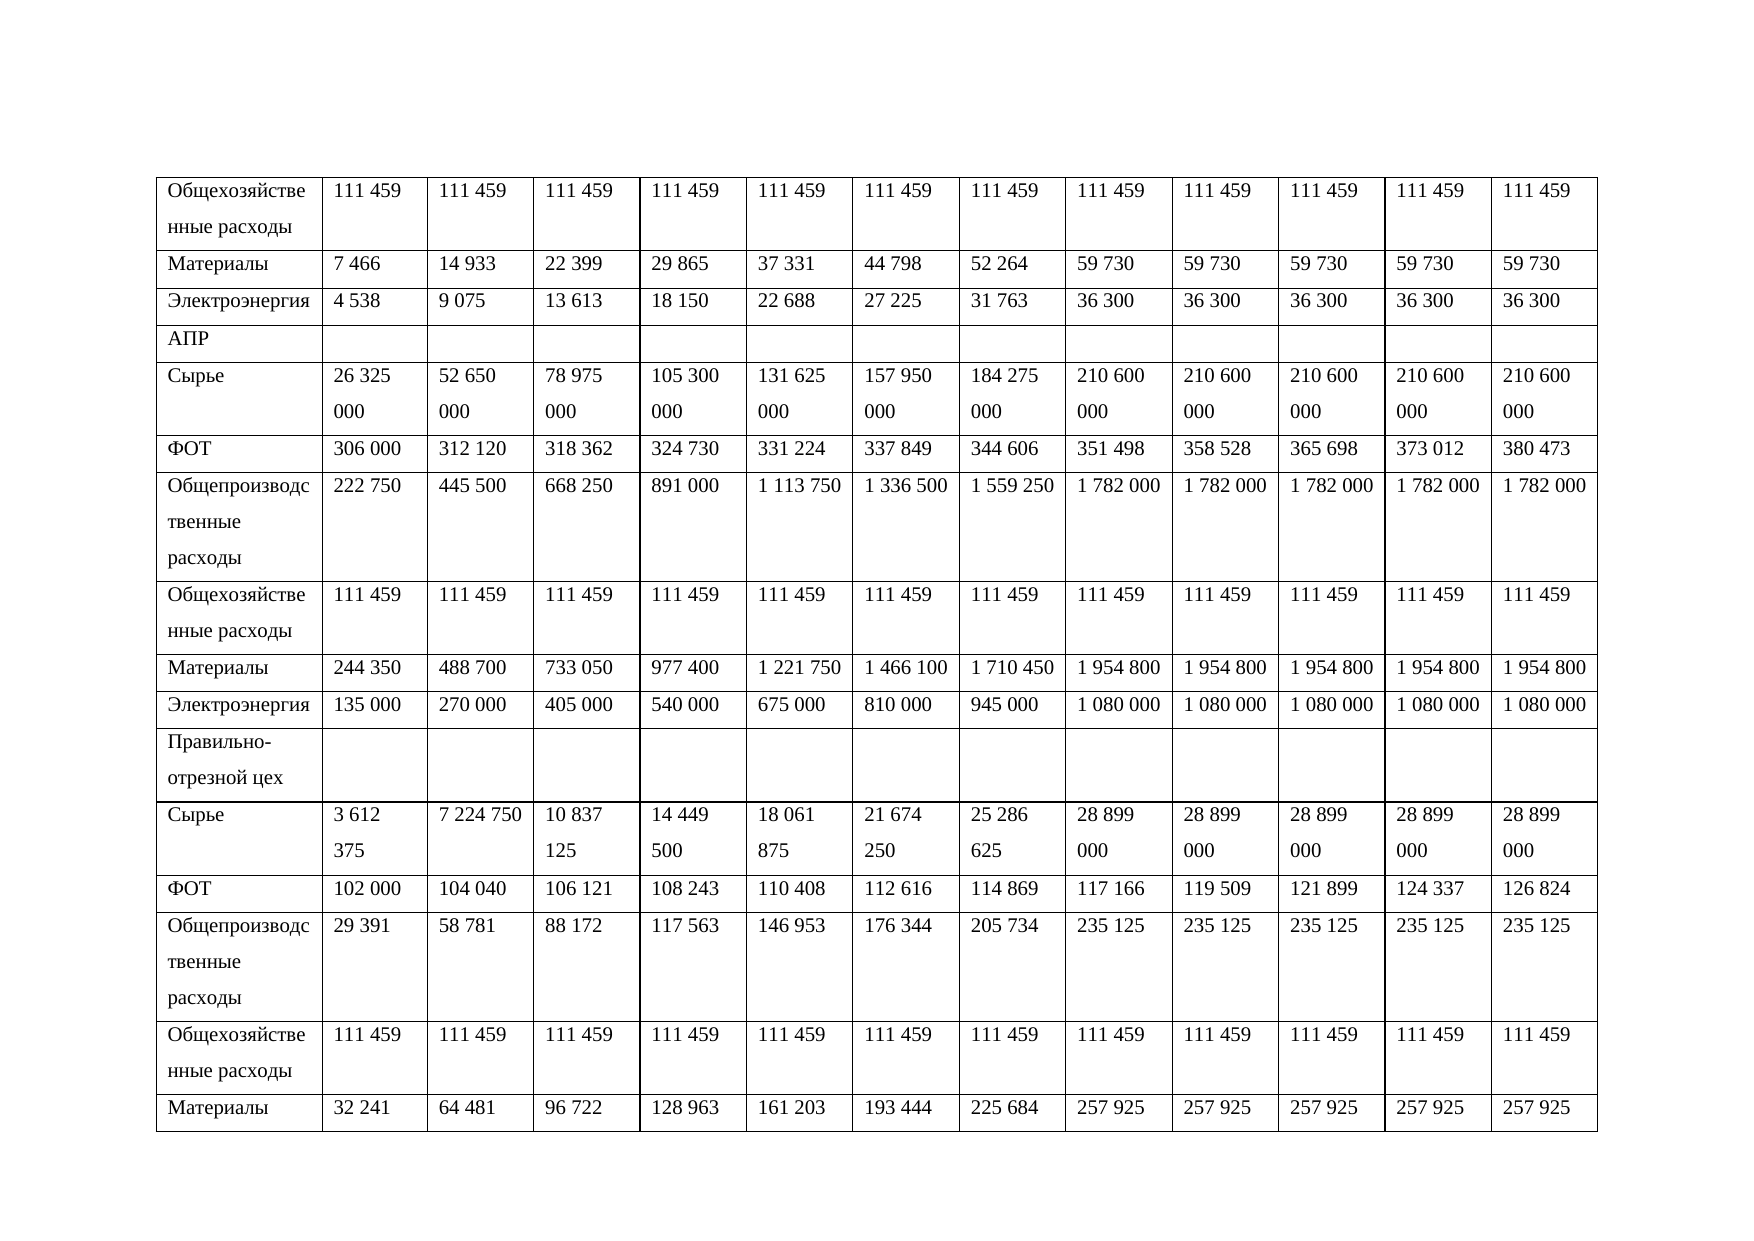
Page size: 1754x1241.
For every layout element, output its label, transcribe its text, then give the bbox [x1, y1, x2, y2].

table_cell 1 954 800 [1066, 655, 1172, 691]
table_cell 105 300 000 [641, 363, 746, 435]
table_cell 111 459 [1279, 178, 1384, 250]
table_cell 1 954 800 [1173, 655, 1278, 691]
table_cell 78 975 000 [534, 363, 639, 435]
table_cell 114 869 [960, 876, 1065, 912]
table_cell 111 459 [534, 582, 639, 654]
table_cell 135 000 [323, 692, 427, 728]
table_cell 44 798 [853, 251, 959, 287]
table_cell 9 075 [428, 289, 533, 324]
table_cell 1 954 800 [1492, 655, 1597, 691]
table_cell [534, 326, 639, 362]
table_cell 111 459 [1066, 1022, 1172, 1094]
table_cell [853, 729, 959, 801]
table_cell 235 125 [1066, 913, 1172, 1021]
table_cell 111 459 [1279, 1022, 1384, 1094]
table_cell 1 710 450 [960, 655, 1065, 691]
table_cell 7 466 [323, 251, 427, 287]
table_cell 111 459 [428, 1022, 533, 1094]
table_cell 111 459 [853, 1022, 959, 1094]
table_cell ФОТ [157, 436, 322, 472]
table_cell 59 730 [1386, 251, 1491, 287]
table_cell 13 613 [534, 289, 639, 324]
table_cell 31 763 [960, 289, 1065, 324]
table_cell 21 674 250 [853, 803, 959, 874]
table_cell 210 600 000 [1279, 363, 1384, 435]
table_cell 104 040 [428, 876, 533, 912]
table_cell 59 730 [1492, 251, 1597, 287]
table_cell [1066, 729, 1172, 801]
table_cell [428, 326, 533, 362]
table_cell [1173, 729, 1278, 801]
table_cell 3 612 375 [323, 803, 427, 874]
table_cell 36 300 [1066, 289, 1172, 324]
table_cell 1 782 000 [1492, 473, 1597, 581]
table_cell 111 459 [323, 1022, 427, 1094]
table_cell [1492, 729, 1597, 801]
table_cell 29 391 [323, 913, 427, 1021]
table_cell [641, 729, 746, 801]
table_cell 351 498 [1066, 436, 1172, 472]
table_cell Электроэнергия [157, 289, 322, 324]
table_cell 96 722 [534, 1095, 639, 1131]
table_cell 257 925 [1279, 1095, 1384, 1131]
table_cell 324 730 [641, 436, 746, 472]
table_cell 1 782 000 [1279, 473, 1384, 581]
table_cell 1 080 000 [1173, 692, 1278, 728]
table_cell 111 459 [641, 582, 746, 654]
table_cell [534, 729, 639, 801]
table_cell 1 466 100 [853, 655, 959, 691]
table_cell 52 650 000 [428, 363, 533, 435]
table_cell 235 125 [1279, 913, 1384, 1021]
table_cell 1 782 000 [1066, 473, 1172, 581]
table_cell 1 954 800 [1279, 655, 1384, 691]
table_cell 111 459 [853, 582, 959, 654]
table_cell 380 473 [1492, 436, 1597, 472]
table_cell [1279, 729, 1384, 801]
table_cell 210 600 000 [1492, 363, 1597, 435]
table_cell Электроэнергия [157, 692, 322, 728]
table_cell 225 684 [960, 1095, 1065, 1131]
table_cell 111 459 [1173, 178, 1278, 250]
table_cell 36 300 [1492, 289, 1597, 324]
table_cell 59 730 [1173, 251, 1278, 287]
table_cell 176 344 [853, 913, 959, 1021]
table_cell 111 459 [641, 1022, 746, 1094]
table_cell 1 113 750 [747, 473, 852, 581]
table_cell 119 509 [1173, 876, 1278, 912]
table_cell 124 337 [1386, 876, 1491, 912]
table_cell 111 459 [1492, 582, 1597, 654]
table_cell 59 730 [1066, 251, 1172, 287]
table_cell Материалы [157, 251, 322, 287]
table_cell 210 600 000 [1386, 363, 1491, 435]
table_cell 126 824 [1492, 876, 1597, 912]
table_cell 945 000 [960, 692, 1065, 728]
table_cell 205 734 [960, 913, 1065, 1021]
table_cell 111 459 [1386, 1022, 1491, 1094]
table_cell 37 331 [747, 251, 852, 287]
table_cell 25 286 625 [960, 803, 1065, 874]
table_cell 312 120 [428, 436, 533, 472]
table_cell Общехозяйственные расходы [157, 1022, 322, 1094]
table_cell 111 459 [323, 178, 427, 250]
table_cell 4 538 [323, 289, 427, 324]
table_cell 111 459 [534, 178, 639, 250]
table_cell 365 698 [1279, 436, 1384, 472]
table_cell [1386, 326, 1491, 362]
table_cell 210 600 000 [1173, 363, 1278, 435]
table_cell 373 012 [1386, 436, 1491, 472]
table_cell 111 459 [1386, 582, 1491, 654]
table_cell [747, 326, 852, 362]
table_cell 117 166 [1066, 876, 1172, 912]
table_cell 1 080 000 [1279, 692, 1384, 728]
table_cell 111 459 [1492, 178, 1597, 250]
table_cell 1 954 800 [1386, 655, 1491, 691]
table_cell 111 459 [747, 178, 852, 250]
table_cell 977 400 [641, 655, 746, 691]
table_cell 235 125 [1173, 913, 1278, 1021]
table_cell 111 459 [1492, 1022, 1597, 1094]
table_cell [323, 326, 427, 362]
table_cell 14 449 500 [641, 803, 746, 874]
table_cell Материалы [157, 655, 322, 691]
table_cell 257 925 [1492, 1095, 1597, 1131]
table_cell 488 700 [428, 655, 533, 691]
table_cell 111 459 [853, 178, 959, 250]
table_cell 7 224 750 [428, 803, 533, 874]
table_cell 331 224 [747, 436, 852, 472]
table_cell 445 500 [428, 473, 533, 581]
table_cell 28 899 000 [1386, 803, 1491, 874]
table_cell Сырье [157, 363, 322, 435]
table_cell 306 000 [323, 436, 427, 472]
table_cell 1 080 000 [1492, 692, 1597, 728]
table_cell 111 459 [641, 178, 746, 250]
table_cell 27 225 [853, 289, 959, 324]
table_cell 540 000 [641, 692, 746, 728]
table_cell 32 241 [323, 1095, 427, 1131]
table_cell 344 606 [960, 436, 1065, 472]
table_cell 28 899 000 [1279, 803, 1384, 874]
table_cell Правильно-отрезной цех [157, 729, 322, 801]
table_cell АПР [157, 326, 322, 362]
table_cell 111 459 [1173, 1022, 1278, 1094]
table_cell Общепроизводственные расходы [157, 473, 322, 581]
table_cell 22 688 [747, 289, 852, 324]
table_cell 733 050 [534, 655, 639, 691]
table_cell [1279, 326, 1384, 362]
table_cell 257 925 [1066, 1095, 1172, 1131]
table_cell Материалы [157, 1095, 322, 1131]
table_cell 235 125 [1386, 913, 1491, 1021]
table_cell 891 000 [641, 473, 746, 581]
table_cell 193 444 [853, 1095, 959, 1131]
table_cell 210 600 000 [1066, 363, 1172, 435]
table_cell 184 275 000 [960, 363, 1065, 435]
table_cell 675 000 [747, 692, 852, 728]
table_cell 111 459 [534, 1022, 639, 1094]
table_cell 668 250 [534, 473, 639, 581]
table_cell 29 865 [641, 251, 746, 287]
table_cell 1 080 000 [1386, 692, 1491, 728]
table_cell 1 782 000 [1386, 473, 1491, 581]
table_cell 88 172 [534, 913, 639, 1021]
table_cell 28 899 000 [1492, 803, 1597, 874]
table_cell 36 300 [1279, 289, 1384, 324]
table_cell 131 625 000 [747, 363, 852, 435]
table_cell 222 750 [323, 473, 427, 581]
table_cell 111 459 [323, 582, 427, 654]
table_cell 22 399 [534, 251, 639, 287]
table_cell 111 459 [1066, 178, 1172, 250]
table_cell 112 616 [853, 876, 959, 912]
table_cell 106 121 [534, 876, 639, 912]
table_cell 111 459 [1279, 582, 1384, 654]
table_cell 270 000 [428, 692, 533, 728]
table_cell 405 000 [534, 692, 639, 728]
table_cell 111 459 [428, 582, 533, 654]
table_cell 111 459 [428, 178, 533, 250]
table_cell 157 950 000 [853, 363, 959, 435]
table_cell 111 459 [1386, 178, 1491, 250]
table_cell [960, 729, 1065, 801]
table_cell 108 243 [641, 876, 746, 912]
table_cell 121 899 [1279, 876, 1384, 912]
table_cell 235 125 [1492, 913, 1597, 1021]
table_cell 14 933 [428, 251, 533, 287]
table_cell 28 899 000 [1173, 803, 1278, 874]
table_cell 161 203 [747, 1095, 852, 1131]
table_cell 111 459 [747, 582, 852, 654]
table_cell 10 837 125 [534, 803, 639, 874]
table_cell [1492, 326, 1597, 362]
table_cell 64 481 [428, 1095, 533, 1131]
table_cell 128 963 [641, 1095, 746, 1131]
table_cell ФОТ [157, 876, 322, 912]
table_cell 111 459 [960, 178, 1065, 250]
table_cell [428, 729, 533, 801]
table_cell [747, 729, 852, 801]
table_cell 1 221 750 [747, 655, 852, 691]
table_cell 810 000 [853, 692, 959, 728]
table_cell [1386, 729, 1491, 801]
table_cell 102 000 [323, 876, 427, 912]
table_cell 358 528 [1173, 436, 1278, 472]
table_cell 26 325 000 [323, 363, 427, 435]
table_cell Общехозяйственные расходы [157, 178, 322, 250]
table_cell 52 264 [960, 251, 1065, 287]
table_cell Сырье [157, 803, 322, 874]
table_cell 244 350 [323, 655, 427, 691]
table_cell Общехозяйственные расходы [157, 582, 322, 654]
table_cell 318 362 [534, 436, 639, 472]
table_cell 146 953 [747, 913, 852, 1021]
table_cell 36 300 [1386, 289, 1491, 324]
table_cell 28 899 000 [1066, 803, 1172, 874]
table_cell [853, 326, 959, 362]
table_cell 111 459 [1066, 582, 1172, 654]
table_cell 257 925 [1173, 1095, 1278, 1131]
table_cell [641, 326, 746, 362]
table_cell 111 459 [960, 1022, 1065, 1094]
table_cell 110 408 [747, 876, 852, 912]
table_cell 111 459 [747, 1022, 852, 1094]
table_cell 1 080 000 [1066, 692, 1172, 728]
table_cell [323, 729, 427, 801]
table_cell 117 563 [641, 913, 746, 1021]
table_cell 111 459 [960, 582, 1065, 654]
table_cell Общепроизводственные расходы [157, 913, 322, 1021]
table_cell [1173, 326, 1278, 362]
table_cell 111 459 [1173, 582, 1278, 654]
table_cell 337 849 [853, 436, 959, 472]
table_cell [960, 326, 1065, 362]
table_cell 18 150 [641, 289, 746, 324]
table_cell 58 781 [428, 913, 533, 1021]
table_cell 59 730 [1279, 251, 1384, 287]
table_cell 257 925 [1386, 1095, 1491, 1131]
table_cell 1 782 000 [1173, 473, 1278, 581]
table_cell 1 336 500 [853, 473, 959, 581]
table_cell 36 300 [1173, 289, 1278, 324]
table_cell 1 559 250 [960, 473, 1065, 581]
table_cell 18 061 875 [747, 803, 852, 874]
table_cell [1066, 326, 1172, 362]
